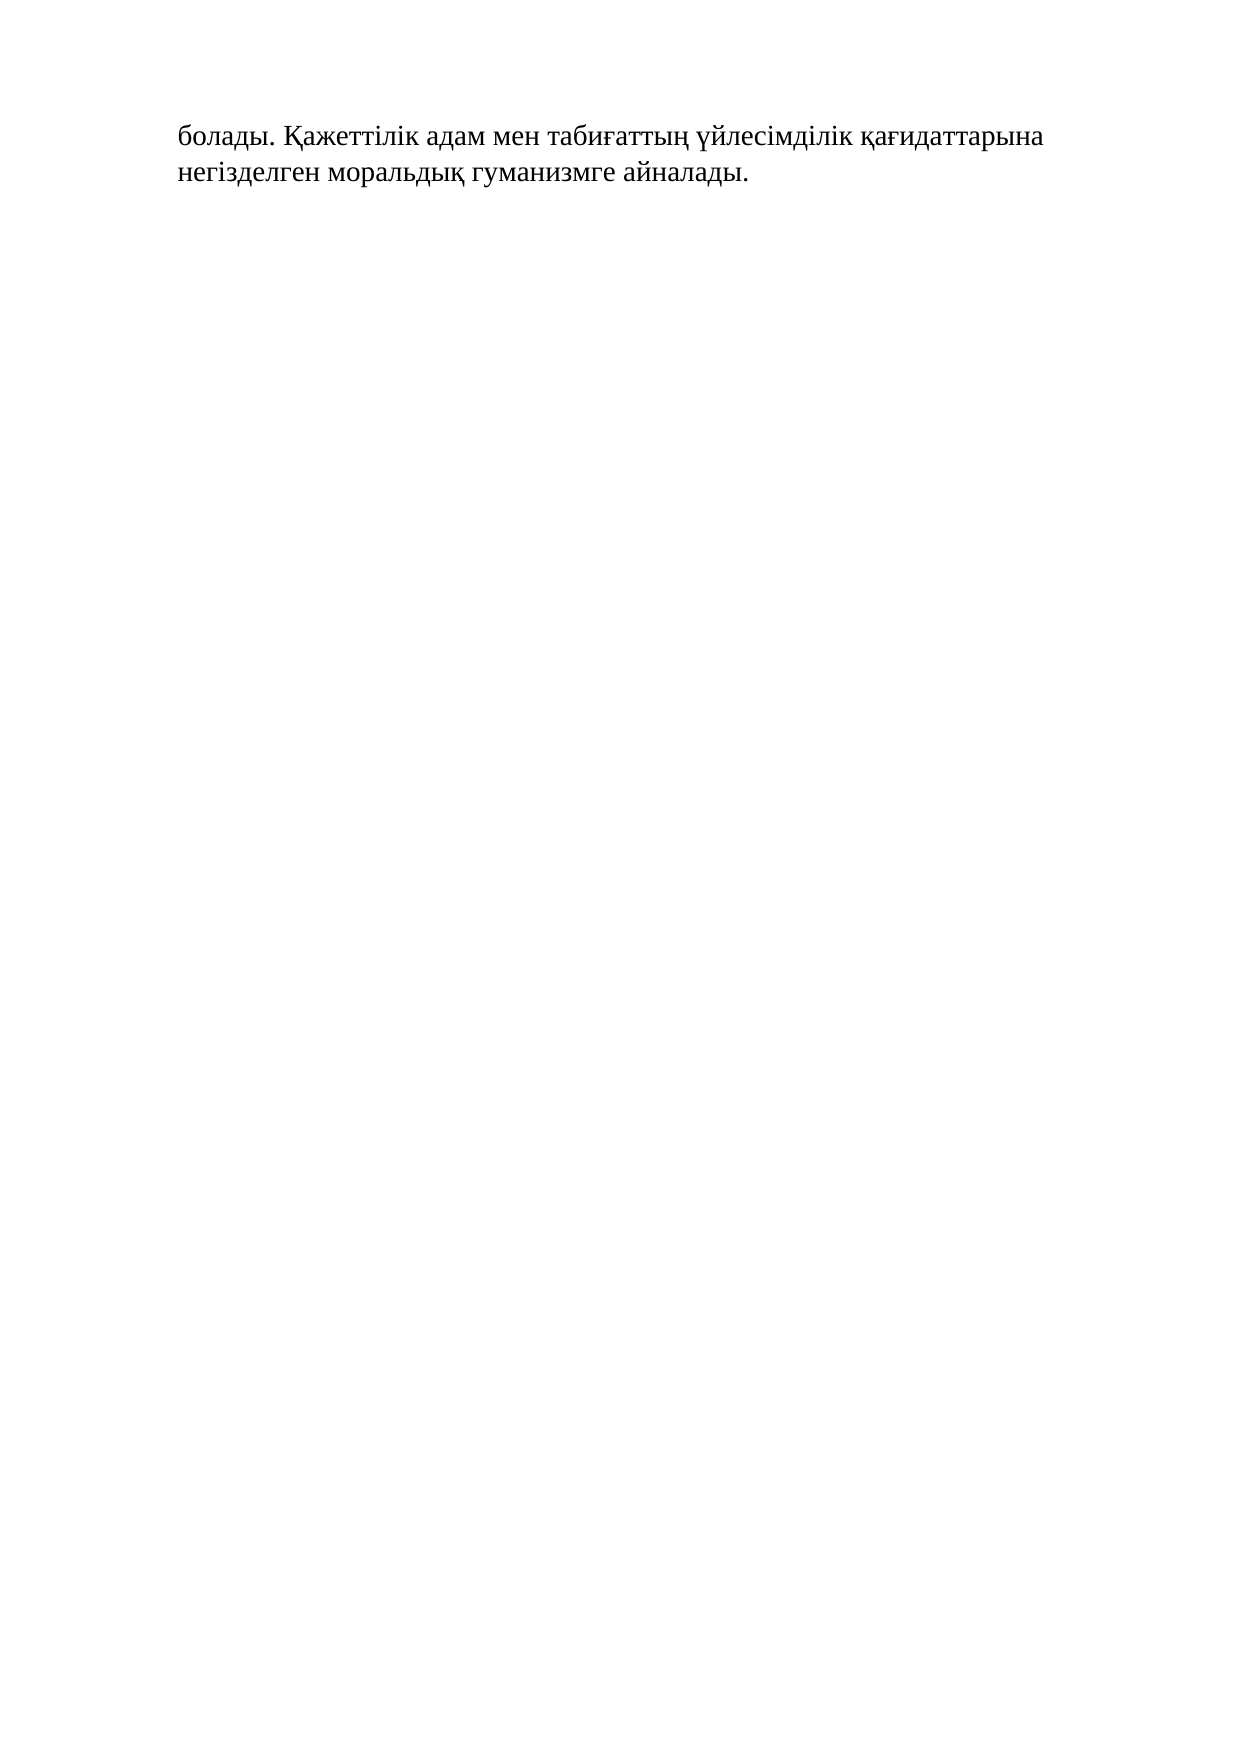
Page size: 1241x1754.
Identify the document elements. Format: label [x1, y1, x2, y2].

text [177, 118, 1152, 188]
